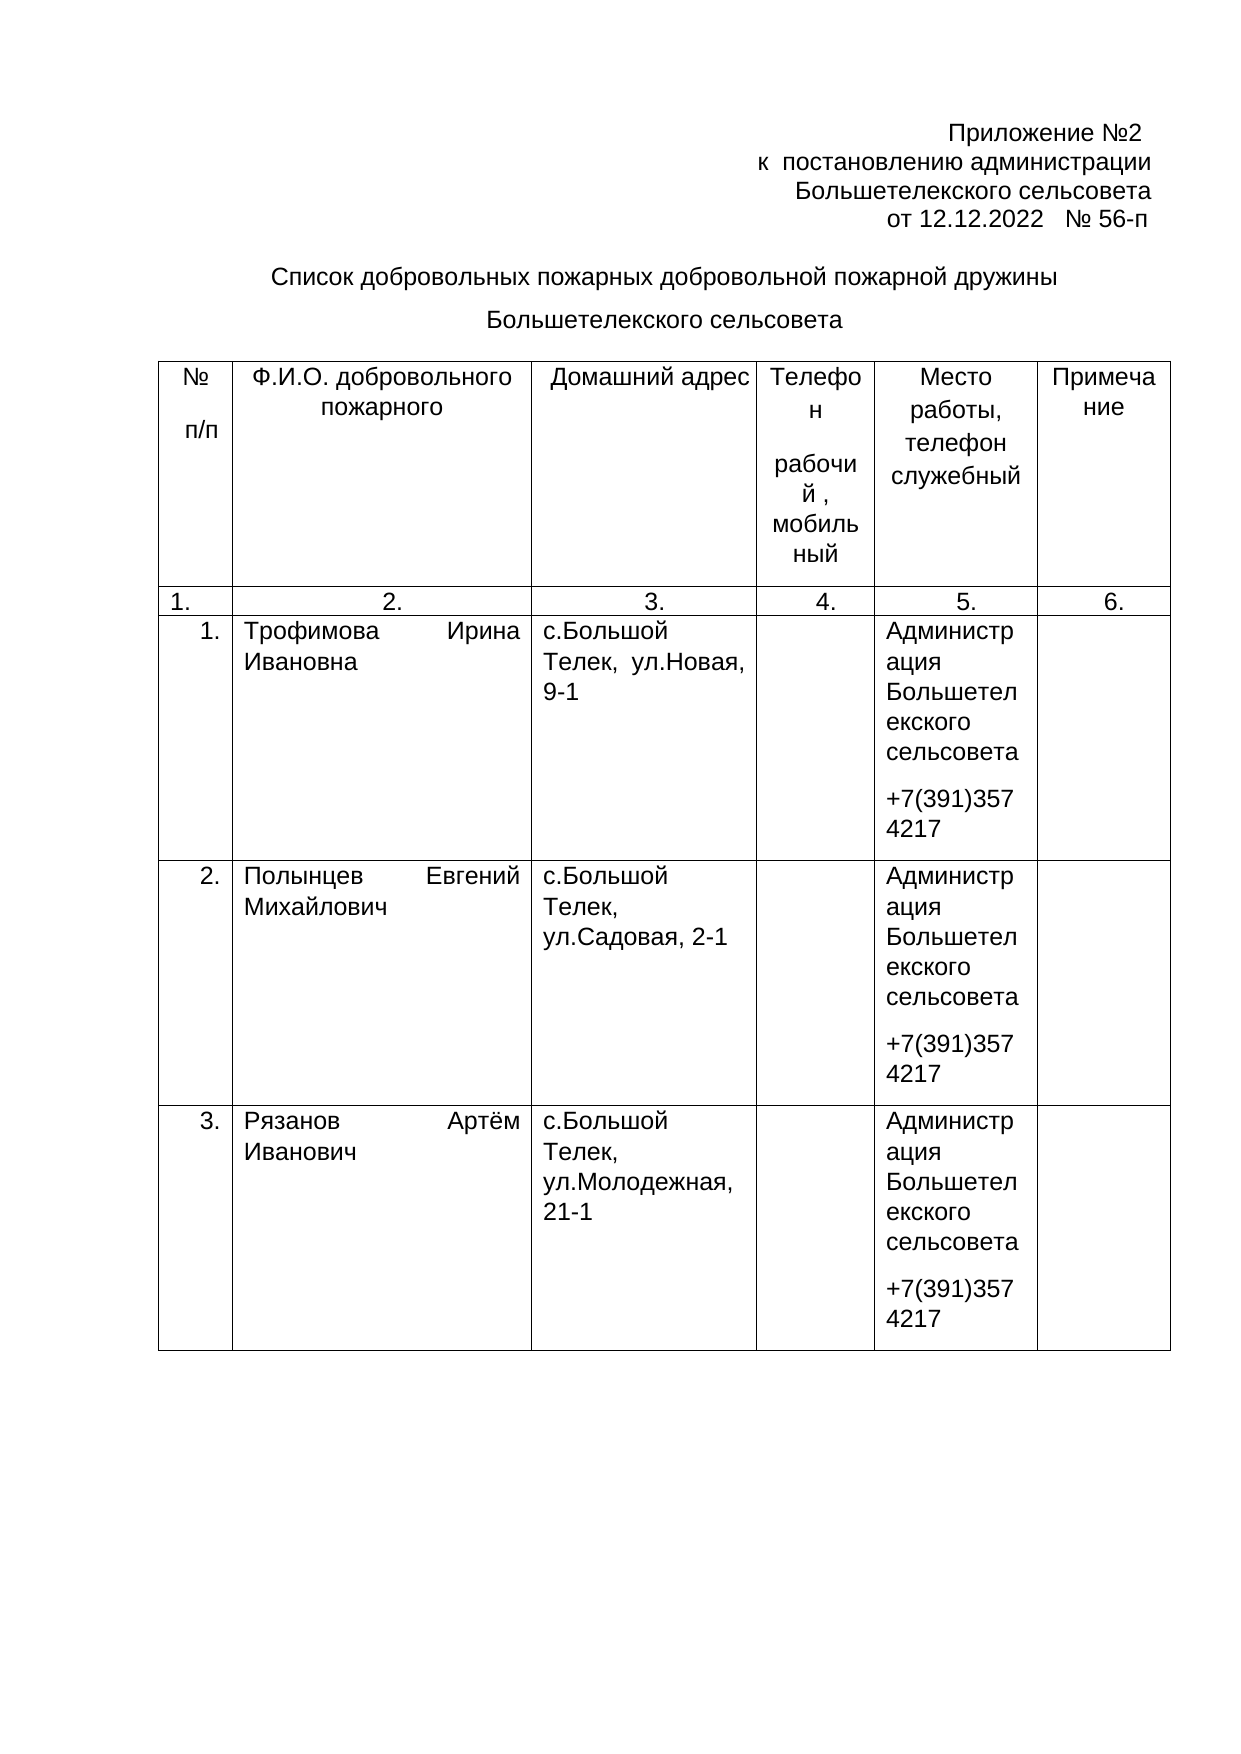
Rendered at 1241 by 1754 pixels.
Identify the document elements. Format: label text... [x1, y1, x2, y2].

table_cell с.Большой Телек, ул.Садовая, 2-1 [532, 861, 756, 1105]
table_cell [1038, 861, 1170, 1105]
text Список добровольных пожарных добровольной пожарной дружины Большетелекского сельсовета [177, 262, 1152, 334]
table_cell [757, 587, 874, 615]
table_cell [159, 616, 232, 860]
table_header Домашний адрес [532, 362, 756, 586]
table_cell с.Большой Телек, ул.Новая, 9-1 [532, 616, 756, 860]
table_cell [1038, 587, 1170, 615]
table_cell [159, 1106, 232, 1350]
table_cell [233, 587, 531, 615]
text от 12.12.2022 № 56-п [177, 204, 1152, 233]
table_header Примечание [1038, 362, 1170, 586]
table_cell [532, 587, 756, 615]
table_cell [1038, 1106, 1170, 1350]
text Приложение №2 [177, 118, 1152, 147]
table_cell с.Большой Телек, ул.Молодежная, 21-1 [532, 1106, 756, 1350]
table_cell Полынцев Евгений Михайлович [233, 861, 531, 1105]
table_cell [159, 861, 232, 1105]
text Большетелекского сельсовета [177, 176, 1152, 204]
table_cell [1038, 616, 1170, 860]
text к постановлению администрации [177, 147, 1152, 176]
table_header Место работы, телефон служебный [875, 362, 1037, 586]
table_header № п/п [159, 362, 232, 586]
table_cell Трофимова Ирина Ивановна [233, 616, 531, 860]
table_cell [757, 861, 874, 1105]
table_header Телефон рабочий , мобильный [757, 362, 874, 586]
table_cell [159, 587, 232, 615]
table_cell Рязанов Артём Иванович [233, 1106, 531, 1350]
table_cell [757, 616, 874, 860]
table_cell Администрация Большетелекского сельсовета +7(391)3574217 [875, 1106, 1037, 1350]
table_cell Администрация Большетелекского сельсовета +7(391)3574217 [875, 861, 1037, 1105]
table_cell [757, 1106, 874, 1350]
table_header Ф.И.О. добровольного пожарного [233, 362, 531, 586]
table_cell [875, 587, 1037, 615]
table_cell Администрация Большетелекского сельсовета +7(391)3574217 [875, 616, 1037, 860]
